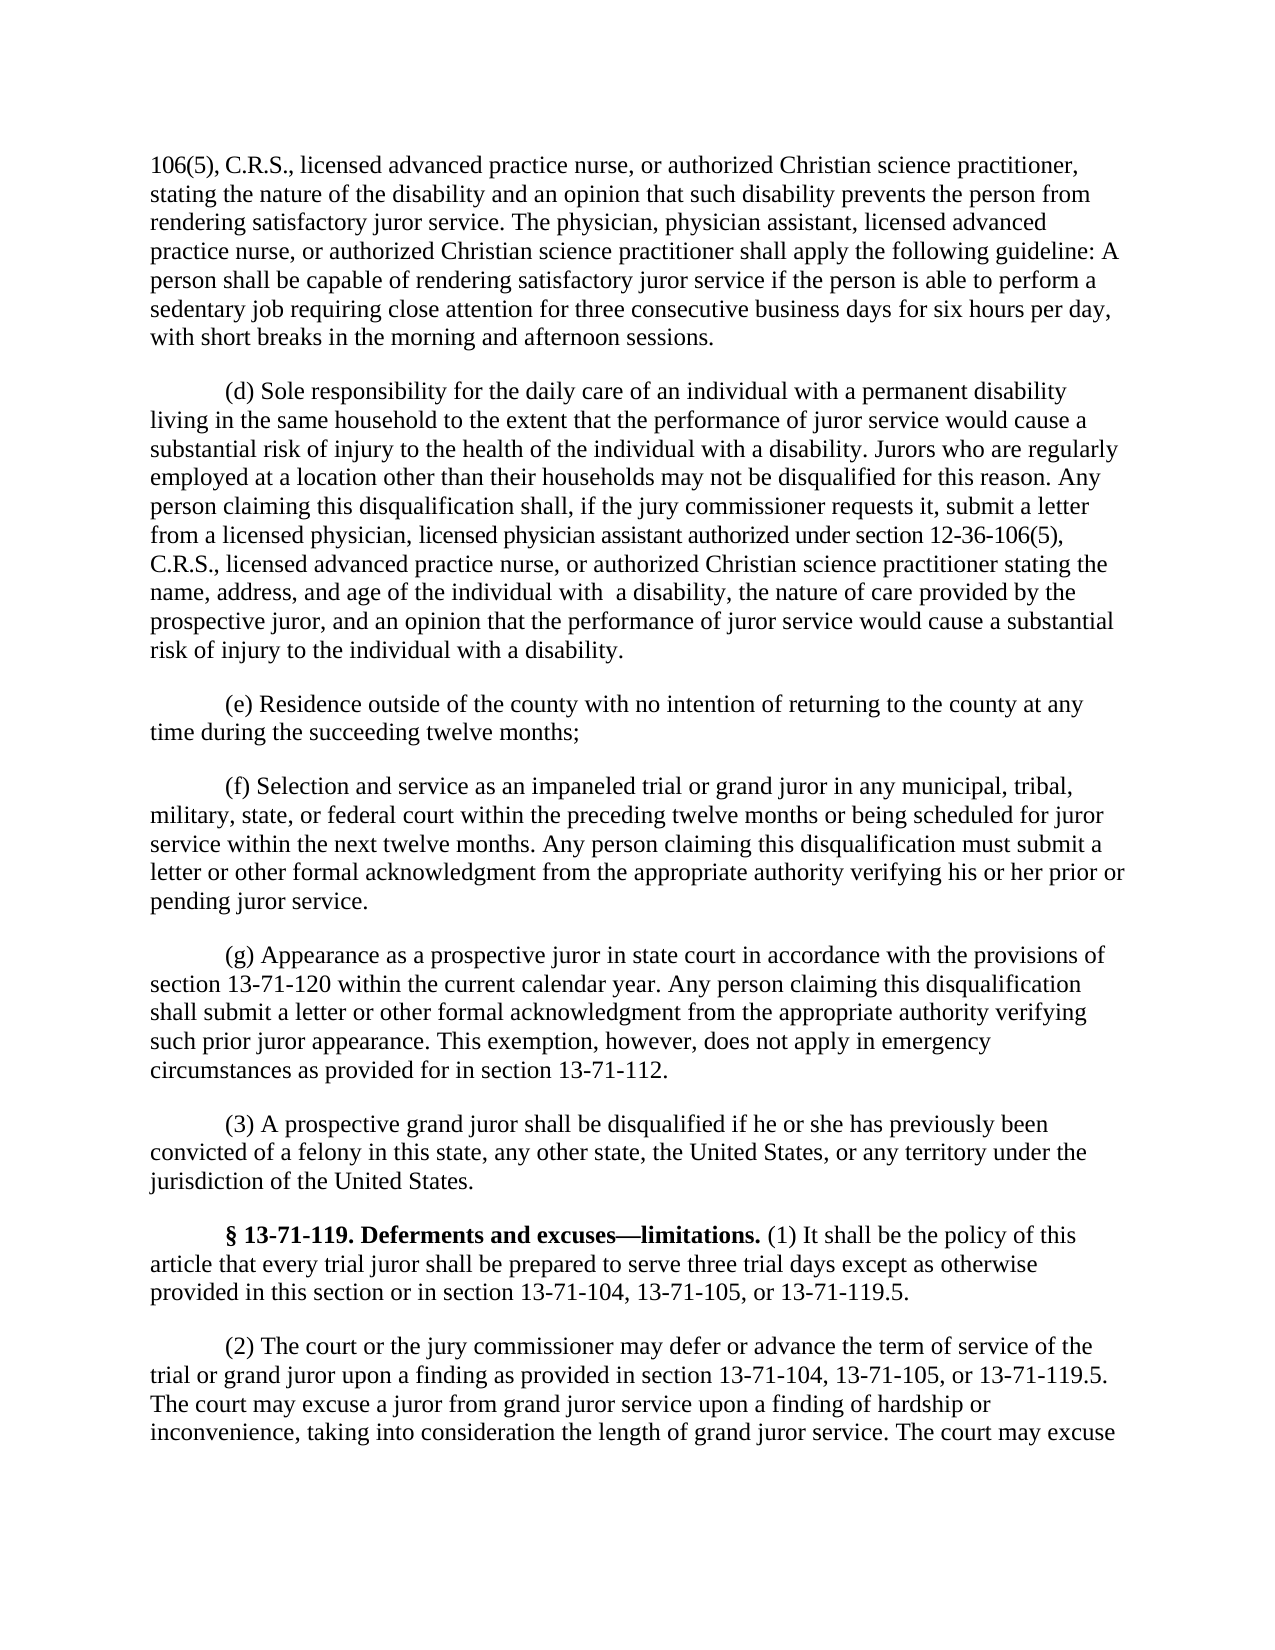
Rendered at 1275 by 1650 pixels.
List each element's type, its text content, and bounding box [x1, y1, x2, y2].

text (g) Appearance as a prospective juror in state court in accordance with the provisions of section 13-71-120 within the current calendar year. Any person claiming this disqualification shall submit a letter or other formal acknowledgment from the appropriate authority verifying such prior juror appearance. This exemption, however, does not apply in emergency circumstances as provided for in section 13-71-112. [150, 940, 1125, 1084]
text (e) Residence outside of the county with no intention of returning to the county at any time during the succeeding twelve months; [150, 689, 1125, 746]
text (3) A prospective grand juror shall be disqualified if he or she has previously been convicted of a felony in this state, any other state, the United States, or any territory under the jurisdiction of the United States. [150, 1109, 1125, 1195]
text (d) Sole responsibility for the daily care of an individual with a permanent disability living in the same household to the extent that the performance of juror service would cause a substantial risk of injury to the health of the individual with a disability. Jurors who are regularly employed at a location other than their households may not be disqualified for this reason. Any person claiming this disqualification shall, if the jury commissioner requests it, submit a letter from a licensed physician, licensed physician assistant authorized under section 12-36-106(5), C.R.S., licensed advanced practice nurse, or authorized Christian science practitioner stating the name, address, and age of the individual with a disability, the nature of care provided by the prospective juror, and an opinion that the performance of juror service would cause a substantial risk of injury to the individual with a disability. [150, 376, 1125, 664]
text § 13-71-119. Deferments and excuses—limitations. (1) It shall be the policy of this article that every trial juror shall be prepared to serve three trial days except as otherwise provided in this section or in section 13-71-104, 13-71-105, or 13-71-119.5. [150, 1220, 1125, 1306]
text (f) Selection and service as an impaneled trial or grand juror in any municipal, tribal, military, state, or federal court within the preceding twelve months or being scheduled for juror service within the next twelve months. Any person claiming this disqualification must submit a letter or other formal acknowledgment from the appropriate authority verifying his or her prior or pending juror service. [150, 771, 1125, 915]
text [150, 150, 1125, 351]
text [150, 1331, 1125, 1446]
